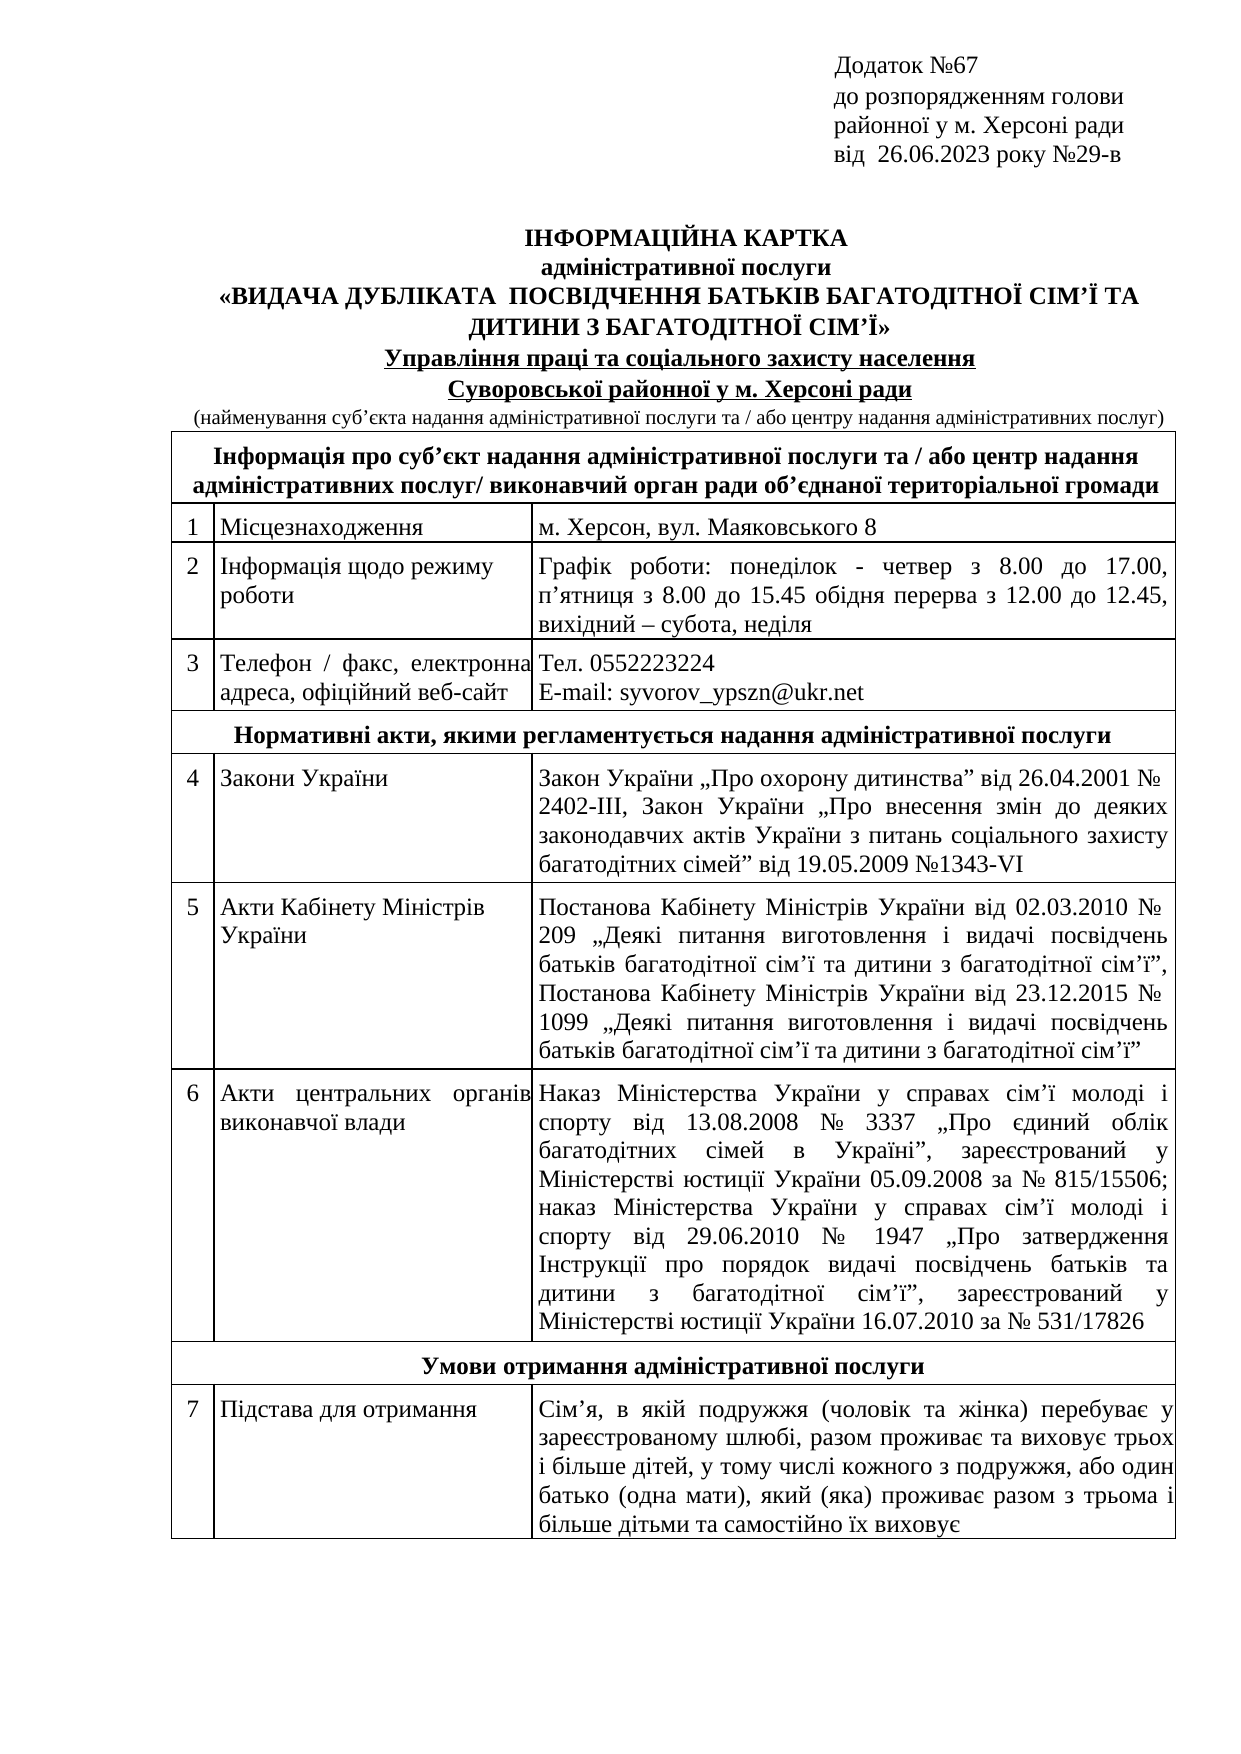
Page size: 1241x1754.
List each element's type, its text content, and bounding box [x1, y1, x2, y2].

table_cell 7 [172, 1385, 213, 1537]
text ДИТИНИ З БАГАТОДІТНОЇ СІМ’Ї» [420, 312, 938, 341]
table_cell Акти Кабінету Міністрів України [215, 883, 531, 1068]
table_header Інформація про суб’єкт надання адміністративної послуги та / або центр надання адміністративних послуг/ виконавчий орган ради об’єднаної територіальної громади [172, 432, 1175, 502]
table_cell 2 [172, 543, 213, 638]
text Додаток №67 [827, 50, 1166, 78]
table_cell Умови отримання адміністративної послуги [172, 1342, 1175, 1383]
table_cell Інформація щодо режиму роботи [215, 543, 531, 638]
text до розпорядженням голови районної у м. Херсоні ради [833, 81, 1166, 139]
table_cell 1 [172, 504, 213, 541]
table_cell Нормативні акти, якими регламентується надання адміністративної послуги [172, 711, 1175, 752]
text ІНФОРМАЦІЙНА КАРТКА [420, 223, 952, 252]
table_cell 4 [172, 754, 213, 881]
table_cell Підстава для отримання [215, 1385, 531, 1537]
table_cell Графік роботи: понеділок - четвер з 8.00 до 17.00, п’ятниця з 8.00 до 15.45 обідня перерва з 12.00 до 12.45, вихідний – субота, неділя [533, 543, 1175, 638]
table_cell Телефон / факс, електронна адреса, офіційний веб-сайт [215, 640, 531, 710]
table_cell Сім’я, в якій подружжя (чоловік та жінка) перебуває у зареєстрованому шлюбі, разом проживає та виховує трьох і більше дітей, у тому числі кожного з подружжя, або один батько (одна мати), який (яка) проживає разом з трьома і більше дітьми та самостійно їх виховує [533, 1385, 1175, 1537]
text (найменування суб’єкта надання адміністративної послуги та / або центру надання адміністративних послуг) [193, 405, 1166, 429]
table_cell Наказ Міністерства України у справах сім’ї молоді і спорту від 13.08.2008 № 3337 „Про єдиний облік багатодітних сімей в Україні”, зареєстрований у Міністерстві юстиції України 05.09.2008 за № 815/15506; наказ Міністерства України у справах сім’ї молоді і спорту від 29.06.2010 № 1947 „Про затвердження Інструкції про порядок видачі посвідчень батьків та дитини з багатодітної сім’ї”, зареєстрований у Міністерстві юстиції України 16.07.2010 за № 531/17826 [533, 1070, 1175, 1341]
table_cell Місцезнаходження [215, 504, 531, 541]
text адміністративної послуги [420, 252, 952, 281]
table_cell 5 [172, 883, 213, 1068]
table_cell 6 [172, 1070, 213, 1341]
table_cell Закон України „Про охорону дитинства” від 26.04.2001 № 2402-ІІІ, Закон України „Про внесення змін до деяких законодавчих актів України з питань соціального захисту багатодітних сімей” від 19.05.2009 №1343-VI [533, 754, 1175, 881]
table_cell Постанова Кабінету Міністрів України від 02.03.2010 № 209 „Деякі питання виготовлення і видачі посвідчень батьків багатодітної сім’ї та дитини з багатодітної сім’ї”, Постанова Кабінету Міністрів України від 23.12.2015 № 1099 „Деякі питання виготовлення і видачі посвідчень батьків багатодітної сім’ї та дитини з багатодітної сім’ї” [533, 883, 1175, 1068]
table_cell Закони України [215, 754, 531, 881]
table_cell м. Херсон, вул. Маяковського 8 [533, 504, 1175, 541]
table_cell Тел. 0552223224 E-mail: syvorov_ypszn@ukr.net [533, 640, 1175, 710]
text Суворовської районної у м. Херсоні ради [194, 374, 1166, 403]
text Управління праці та соціального захисту населення [194, 343, 1165, 372]
table_cell Акти центральних органів виконавчої влади [215, 1070, 531, 1341]
text «ВИДАЧА ДУБЛІКАТА ПОСВІДЧЕННЯ БАТЬКІВ БАГАТОДІТНОЇ СІМ’Ї ТА [218, 281, 1166, 310]
table_cell 3 [172, 640, 213, 710]
text від 26.06.2023 року №29-в [833, 139, 1166, 167]
